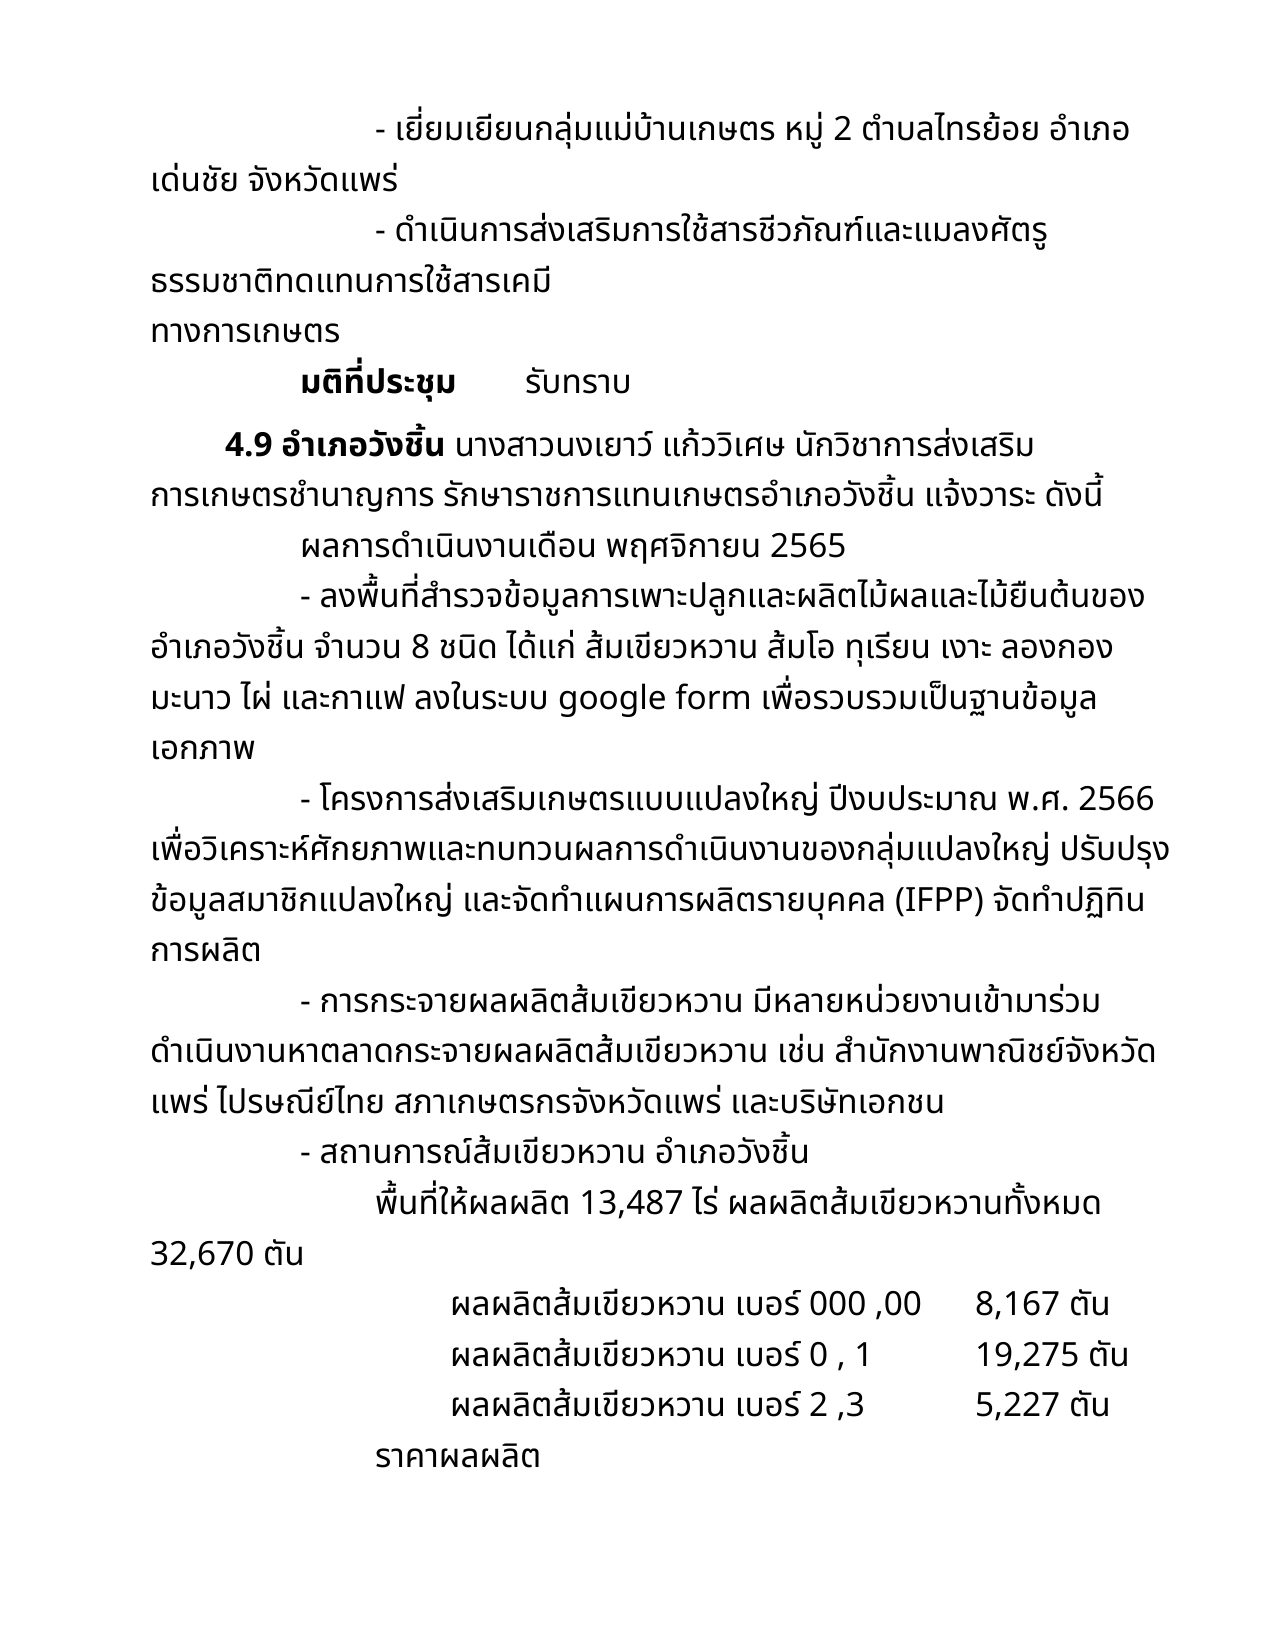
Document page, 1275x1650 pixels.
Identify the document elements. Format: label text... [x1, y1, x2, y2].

text - ดำเนินการส่งเสริมการใช้สารชีวภัณฑ์และแมลงศัตรูธรรมชาติทดแทนการใช้สารเคมี ทางการเกษตร [150, 206, 1172, 358]
text - เยี่ยมเยียนกลุ่มแม่บ้านเกษตร หมู่ 2 ตำบลไทรย้อย อำเภอเด่นชัย จังหวัดแพร่ [150, 105, 1172, 206]
text ผลการดำเนินงานเดือน พฤศจิกายน 2565 [150, 522, 1172, 572]
text - โครงการส่งเสริมเกษตรแบบแปลงใหญ่ ปีงบประมาณ พ.ศ. 2566 เพื่อวิเคราะห์ศักยภาพและทบทวนผลการดำเนินงานของกลุ่มแปลงใหญ่ ปรับปรุงข้อมูลสมาชิกแปลงใหญ่ และจัดทำแผนการผลิตรายบุคคล (IFPP) จัดทำปฏิทินการผลิต [150, 774, 1172, 977]
text - การกระจายผลผลิตส้มเขียวหวาน มีหลายหน่วยงานเข้ามาร่วมดำเนินงานหาตลาดกระจายผลผลิตส้มเขียวหวาน เช่น สำนักงานพาณิชย์จังหวัดแพร่ ไปรษณีย์ไทย สภาเกษตรกรจังหวัดแพร่ และบริษัทเอกชน [150, 977, 1172, 1128]
text ผลผลิตส้มเขียวหวาน เบอร์ 0 , 1 19,275 ตัน [150, 1331, 1172, 1381]
text มติที่ประชุม รับทราบ [150, 358, 1172, 408]
text - ลงพื้นที่สำรวจข้อมูลการเพาะปลูกและผลิตไม้ผลและไม้ยืนต้นของอำเภอวังชิ้น จำนวน 8 ชนิด ได้แก่ ส้มเขียวหวาน ส้มโอ ทุเรียน เงาะ ลองกอง มะนาว ไผ่ และกาแฟ ลงในระบบ google form เพื่อรวบรวมเป็นฐานข้อมูลเอกภาพ [150, 572, 1172, 774]
text ราคาผลผลิต [150, 1432, 1172, 1482]
text ผลผลิตส้มเขียวหวาน เบอร์ 2 ,3 5,227 ตัน [150, 1381, 1172, 1432]
text พื้นที่ให้ผลผลิต 13,487 ไร่ ผลผลิตส้มเขียวหวานทั้งหมด 32,670 ตัน [150, 1179, 1172, 1280]
text 4.9 อำเภอวังชิ้น นางสาวนงเยาว์ แก้ววิเศษ นักวิชาการส่งเสริมการเกษตรชำนาญการ รักษาราชการแทนเกษตรอำเภอวังชิ้น แจ้งวาระ ดังนี้ [150, 421, 1172, 522]
text - สถานการณ์ส้มเขียวหวาน อำเภอวังชิ้น [150, 1128, 1172, 1179]
text ผลผลิตส้มเขียวหวาน เบอร์ 000 ,00 8,167 ตัน [150, 1280, 1172, 1331]
